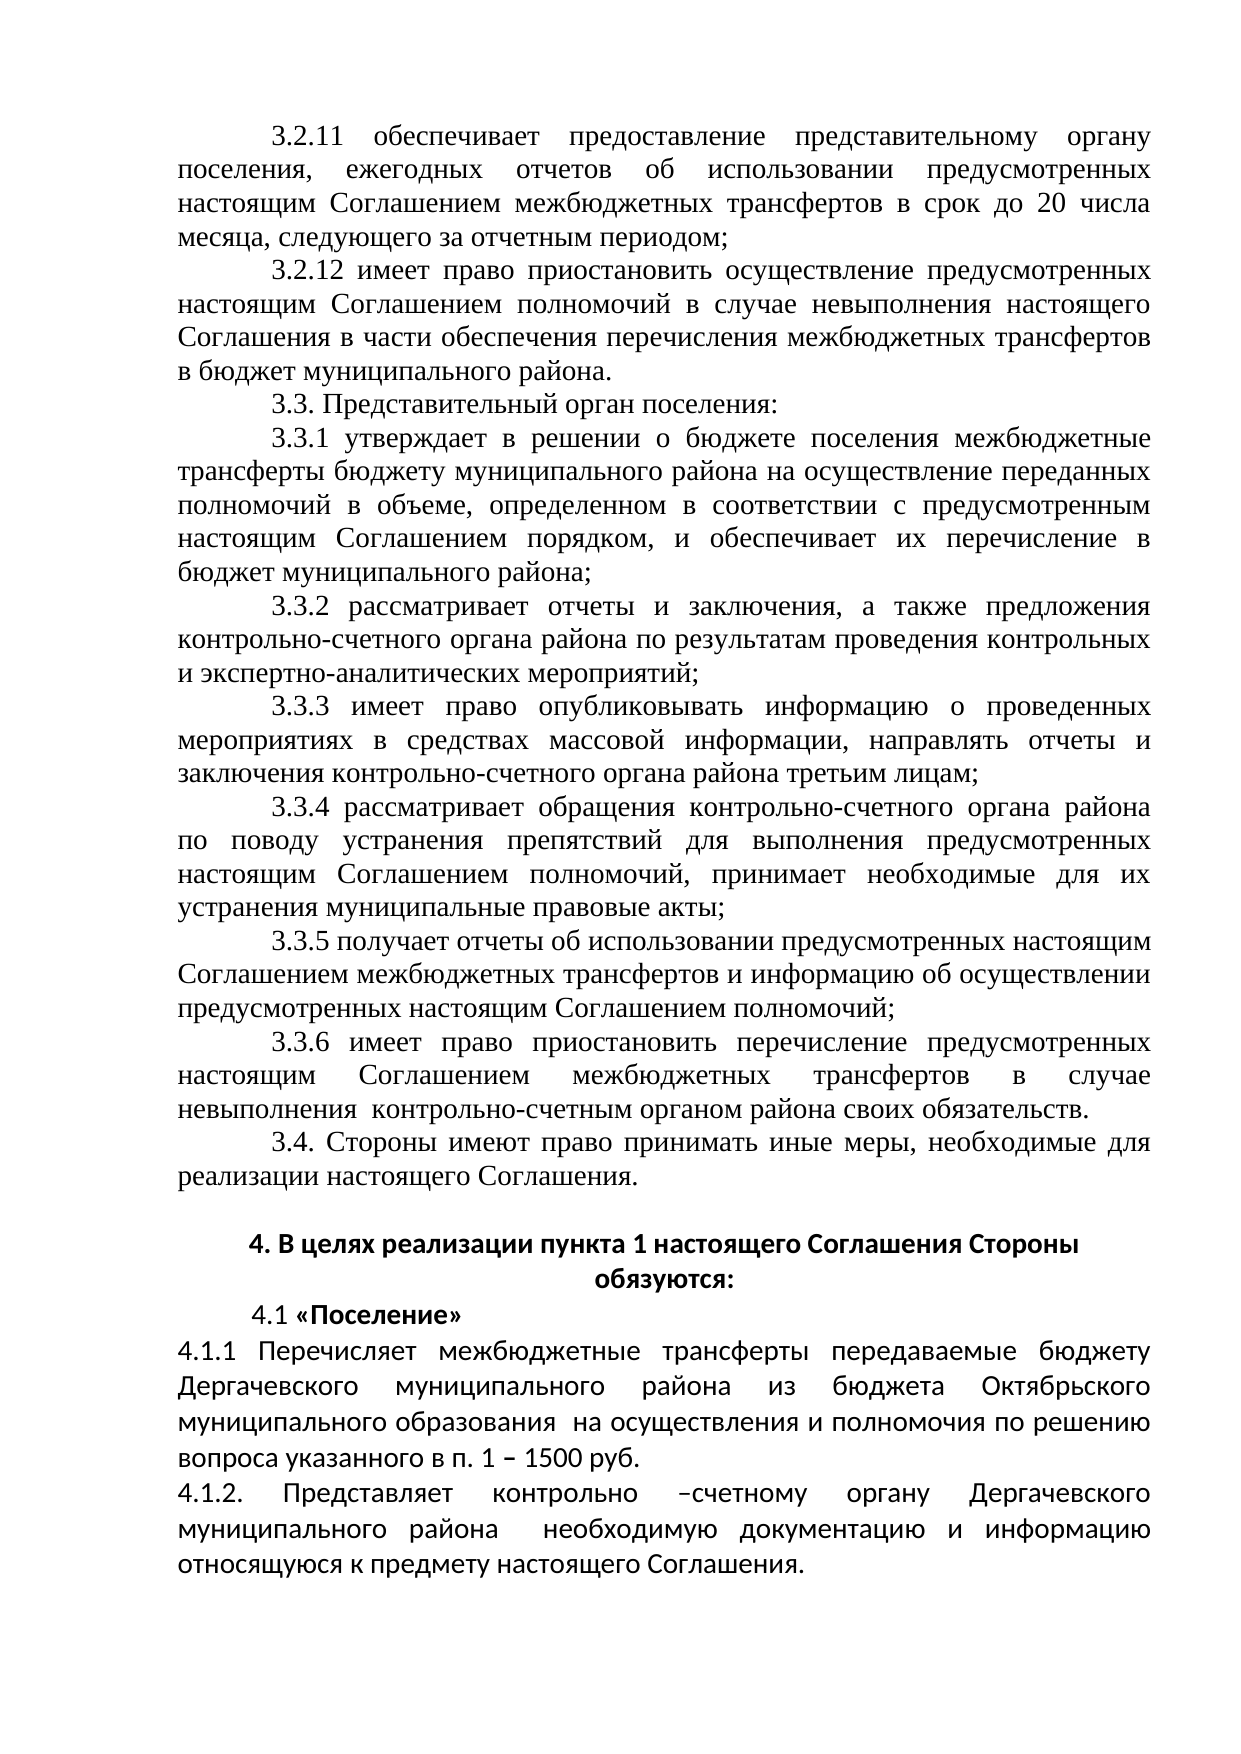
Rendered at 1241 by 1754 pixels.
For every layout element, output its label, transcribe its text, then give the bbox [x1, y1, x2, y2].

text 3.3.3 имеет право опубликовывать информацию о проведенных мероприятиях в средствах массовой информации, направлять отчеты и заключения контрольно-счетного органа района третьим лицам; [177, 688, 1152, 789]
text 4.1.2. Представляет контрольно –счетному органу Дергачевского муниципального района необходимую документацию и информацию относящуюся к предмету настоящего Соглашения. [177, 1474, 1152, 1581]
text 4. В целях реализации пункта 1 настоящего Соглашения Стороны обязуются: [177, 1225, 1152, 1296]
text 4.1.1 Перечисляет межбюджетные трансферты передаваемые бюджету Дергачевского муниципального района из бюджета Октябрьского муниципального образования на осуществления и полномочия по решению вопроса указанного в п. 1 – 1500 руб. [177, 1332, 1152, 1474]
text 3.3. Представительный орган поселения: [177, 386, 1152, 420]
text 3.3.1 утверждает в решении о бюджете поселения межбюджетные трансферты бюджету муниципального района на осуществление переданных полномочий в объеме, определенном в соответствии с предусмотренным настоящим Соглашением порядком, и обеспечивает их перечисление в бюджет муниципального района; [177, 420, 1152, 588]
text 3.3.4 рассматривает обращения контрольно-счетного органа района по поводу устранения препятствий для выполнения предусмотренных настоящим Соглашением полномочий, принимает необходимые для их устранения муниципальные правовые акты; [177, 789, 1152, 923]
text 3.3.5 получает отчеты об использовании предусмотренных настоящим Соглашением межбюджетных трансфертов и информацию об осуществлении предусмотренных настоящим Соглашением полномочий; [177, 923, 1152, 1024]
text 3.4. Стороны имеют право принимать иные меры, необходимые для реализации настоящего Соглашения. [177, 1124, 1152, 1191]
text 3.3.2 рассматривает отчеты и заключения, а также предложения контрольно-счетного органа района по результатам проведения контрольных и экспертно-аналитических мероприятий; [177, 588, 1152, 688]
text 3.2.11 обеспечивает предоставление представительному органу поселения, ежегодных отчетов об использовании предусмотренных настоящим Соглашением межбюджетных трансфертов в срок до 20 числа месяца, следующего за отчетным периодом; [177, 118, 1152, 252]
text 4.1 «Поселение» [177, 1296, 1152, 1332]
text 3.3.6 имеет право приостановить перечисление предусмотренных настоящим Соглашением межбюджетных трансфертов в случае невыполнения контрольно-счетным органом района своих обязательств. [177, 1024, 1152, 1124]
text 3.2.12 имеет право приостановить осуществление предусмотренных настоящим Соглашением полномочий в случае невыполнения настоящего Соглашения в части обеспечения перечисления межбюджетных трансфертов в бюджет муниципального района. [177, 252, 1152, 386]
